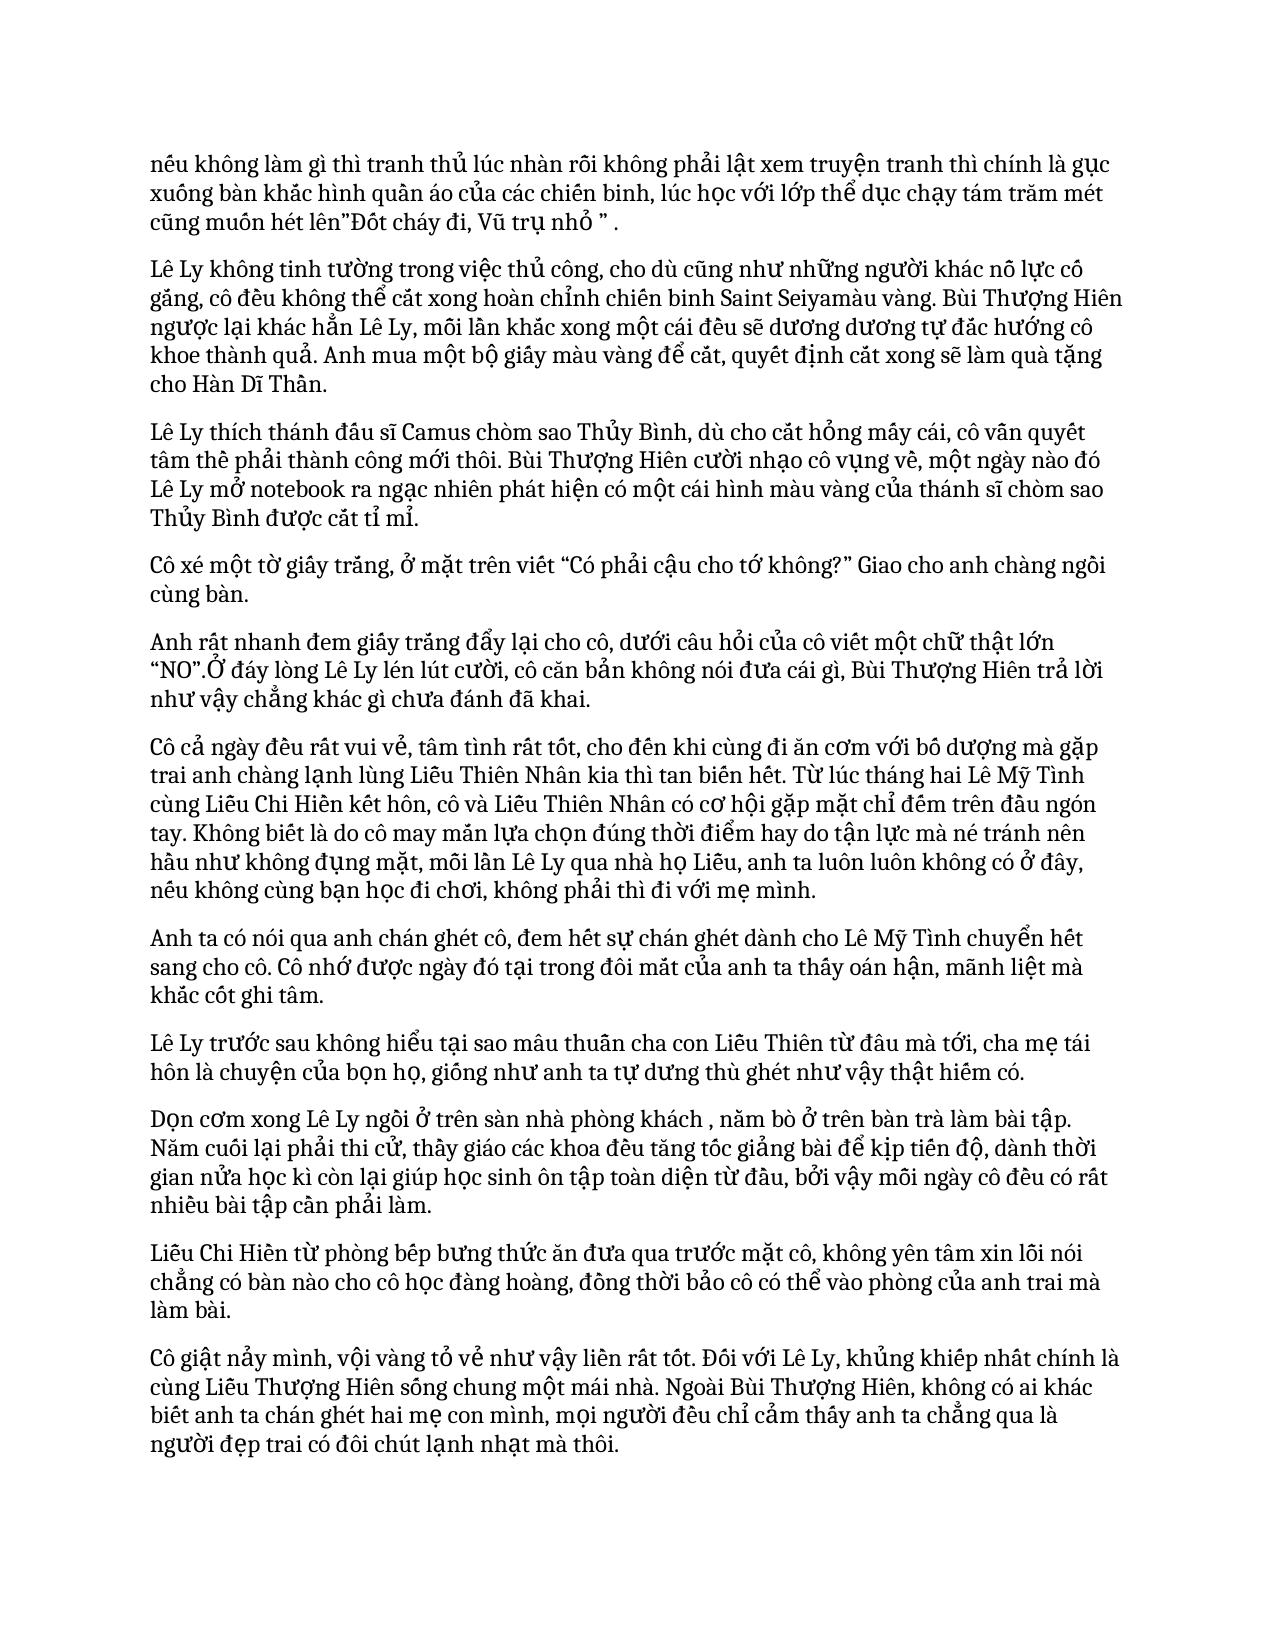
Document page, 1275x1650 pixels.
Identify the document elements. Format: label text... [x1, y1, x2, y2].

text Cô cả ngày đều rất vui vẻ, tâm tình rất tốt, cho đến khi cùng đi ăn cơm với bố dượng mà gặp trai anh chàng lạnh lùng Liễu Thiên Nhân kia thì tan biến hết. Từ lúc tháng hai Lê Mỹ Tình cùng Liễu Chi Hiền kết hôn, cô và Liễu Thiên Nhân có cơ hội gặp mặt chỉ đếm trên đầu ngón tay. Không biết là do cô may mắn lựa chọn đúng thời điểm hay do tận lực mà né tránh nên hầu như không đụng mặt, mỗi lần Lê Ly qua nhà họ Liễu, anh ta luôn luôn không có ở đây, nếu không cùng bạn học đi chơi, không phải thì đi với mẹ mình. [150, 732, 1125, 905]
text Anh rất nhanh đem giấy trắng đẩy lại cho cô, dưới câu hỏi của cô viết một chữ thật lớn “NO”.Ở đáy lòng Lê Ly lén lút cười, cô căn bản không nói đưa cái gì, Bùi Thượng Hiên trả lời như vậy chẳng khác gì chưa đánh đã khai. [150, 627, 1125, 714]
text Cô xé một tờ giấy trắng, ở mặt trên viết “Có phải cậu cho tớ không?” Giao cho anh chàng ngồi cùng bàn. [150, 551, 1125, 609]
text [150, 150, 1125, 236]
text Lê Ly trước sau không hiểu tại sao mâu thuẫn cha con Liễu Thiên từ đâu mà tới, cha mẹ tái hôn là chuyện của bọn họ, giống như anh ta tự dưng thù ghét như vậy thật hiếm có. [150, 1029, 1125, 1086]
text Dọn cơm xong Lê Ly ngồi ở trên sàn nhà phòng khách , nằm bò ở trên bàn trà làm bài tập. Năm cuối lại phải thi cử, thầy giáo các khoa đều tăng tốc giảng bài để kịp tiến độ, dành thời gian nửa học kì còn lại giúp học sinh ôn tập toàn diện từ đầu, bởi vậy mỗi ngày cô đều có rất nhiều bài tập cần phải làm. [150, 1105, 1125, 1220]
text Liễu Chi Hiền từ phòng bếp bưng thức ăn đưa qua trước mặt cô, không yên tâm xin lỗi nói chẳng có bàn nào cho cô học đàng hoàng, đồng thời bảo cô có thể vào phòng của anh trai mà làm bài. [150, 1239, 1125, 1325]
text Lê Ly không tinh tường trong việc thủ công, cho dù cũng như những người khác nỗ lực cố gắng, cô đều không thể cắt xong hoàn chỉnh chiến binh Saint Seiyamàu vàng. Bùi Thượng Hiên ngược lại khác hẳn Lê Ly, mỗi lần khắc xong một cái đều sẽ dương dương tự đắc hướng cô khoe thành quả. Anh mua một bộ giấy màu vàng để cắt, quyết định cắt xong sẽ làm quà tặng cho Hàn Dĩ Thần. [150, 255, 1125, 399]
text Anh ta có nói qua anh chán ghét cô, đem hết sự chán ghét dành cho Lê Mỹ Tình chuyển hết sang cho cô. Cô nhớ được ngày đó tại trong đôi mắt của anh ta thấy oán hận, mãnh liệt mà khắc cốt ghi tâm. [150, 924, 1125, 1010]
text Cô giật nảy mình, vội vàng tỏ vẻ như vậy liền rất tốt. Đối với Lê Ly, khủng khiếp nhất chính là cùng Liễu Thượng Hiên sống chung một mái nhà. Ngoài Bùi Thượng Hiên, không có ai khác biết anh ta chán ghét hai mẹ con mình, mọi người đều chỉ cảm thấy anh ta chẳng qua là người đẹp trai có đôi chút lạnh nhạt mà thôi. [150, 1344, 1125, 1459]
text Lê Ly thích thánh đấu sĩ Camus chòm sao Thủy Bình, dù cho cắt hỏng mấy cái, cô vẫn quyết tâm thề phải thành công mới thôi. Bùi Thượng Hiên cười nhạo cô vụng về, một ngày nào đó Lê Ly mở notebook ra ngạc nhiên phát hiện có một cái hình màu vàng của thánh sĩ chòm sao Thủy Bình được cắt tỉ mỉ. [150, 417, 1125, 532]
